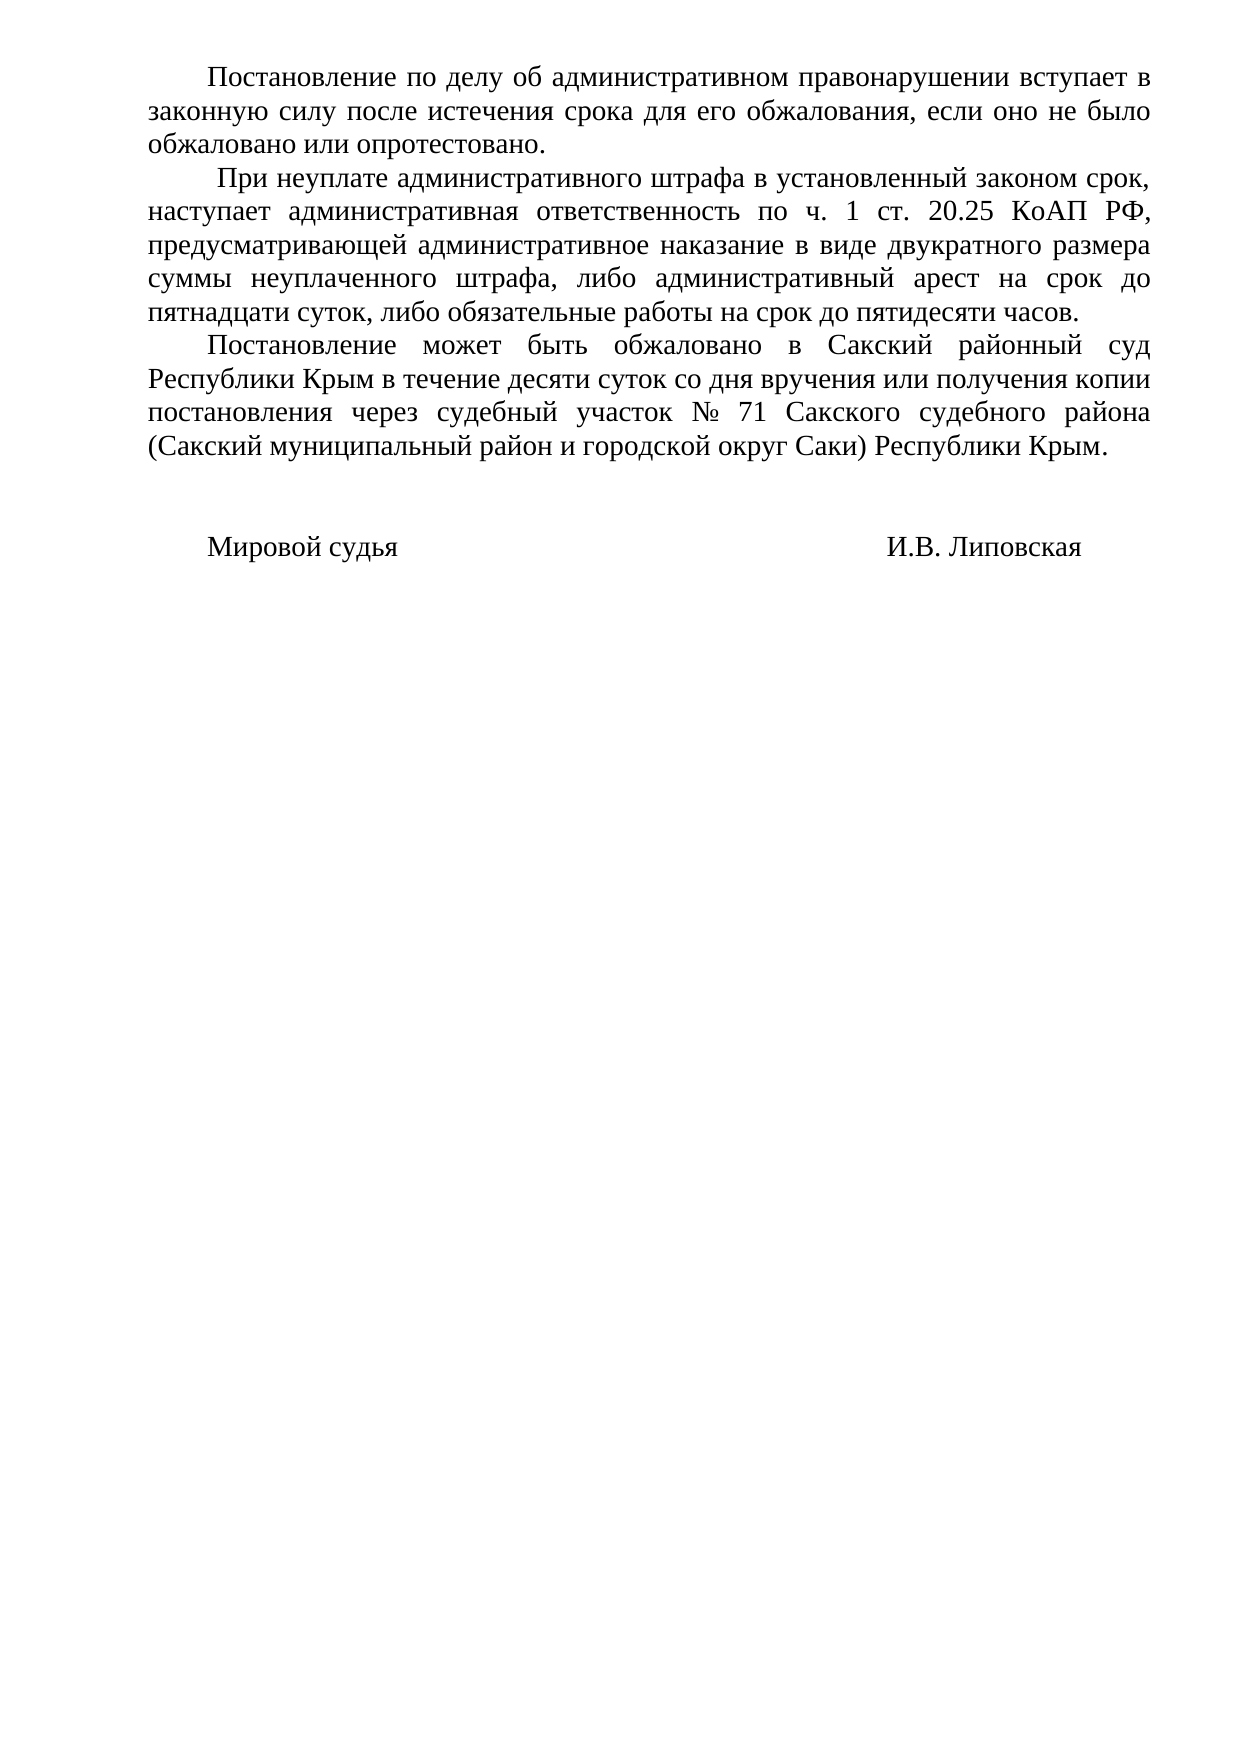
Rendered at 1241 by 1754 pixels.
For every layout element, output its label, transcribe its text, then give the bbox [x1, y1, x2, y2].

text Постановление может быть обжаловано в Сакский районный суд Республики Крым в течение десяти суток со дня вручения или получения копии постановления через судебный участок № 71 Сакского судебного района (Сакский муниципальный район и городской округ Саки) Республики Крым. [148, 327, 1152, 462]
text Постановление по делу об административном правонарушении вступает в законную силу после истечения срока для его обжалования, если оно не было обжаловано или опротестовано. При неуплате административного штрафа в установленный законом срок, наступает административная ответственность по ч. 1 ст. 20.25 КоАП РФ, предусматривающей административное наказание в виде двукратного размера суммы неуплаченного штрафа, либо административный арест на срок до пятнадцати суток, либо обязательные работы на срок до пятидесяти часов. [148, 59, 1152, 327]
text Мировой судья И.В. Липовская [148, 529, 1152, 562]
